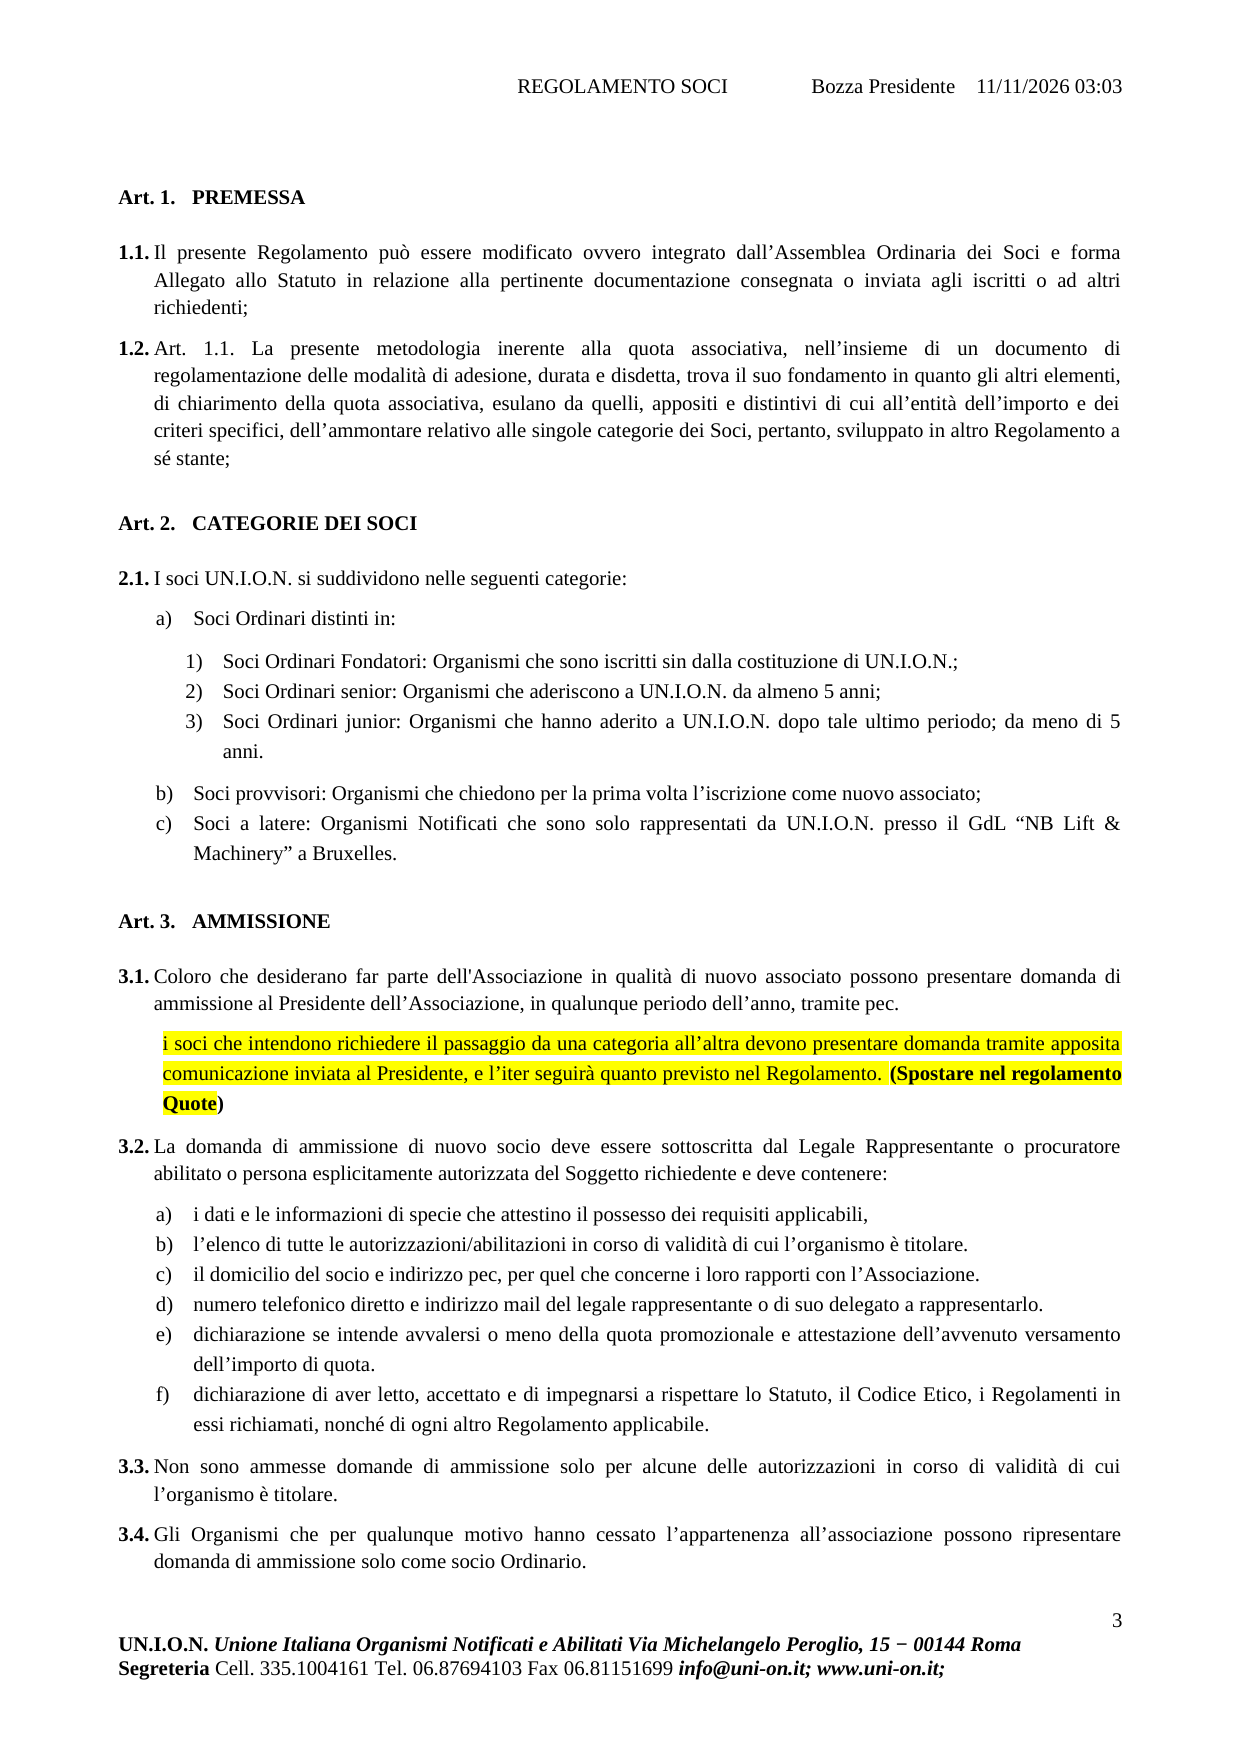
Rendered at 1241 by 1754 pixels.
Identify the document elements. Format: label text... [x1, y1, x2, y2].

subtitle Il presente Regolamento può essere modificato ovvero integrato dall’Assemblea Ordinaria dei Soci e forma Allegato allo Statuto in relazione alla pertinente documentazione consegnata o inviata agli iscritti o ad altri richiedenti; [118, 240, 1122, 319]
list il domicilio del socio e indirizzo pec, per quel che concerne i loro rapporti con l’Associazione. [156, 1261, 1122, 1286]
list dichiarazione di aver letto, accettato e di impegnarsi a rispettare lo Statuto, il Codice Etico, i Regolamenti in essi richiamati, nonché di ogni altro Regolamento applicabile. [156, 1381, 1122, 1436]
list numero telefonico diretto e indirizzo mail del legale rappresentante o di suo delegato a rappresentarlo. [156, 1291, 1122, 1316]
subtitle Non sono ammesse domande di ammissione solo per alcune delle autorizzazioni in corso di validità di cui l’organismo è titolare. [118, 1454, 1122, 1506]
subtitle Coloro che desiderano far parte dell'Associazione in qualità di nuovo associato possono presentare domanda di ammissione al Presidente dell’Associazione, in qualunque periodo dell’anno, tramite pec. [118, 963, 1122, 1015]
subtitle PREMESSA [118, 185, 1122, 209]
subtitle Gli Organismi che per qualunque motivo hanno cessato l’appartenenza all’associazione possono ripresentare domanda di ammissione solo come socio Ordinario. [118, 1522, 1122, 1573]
list Soci provvisori: Organismi che chiedono per la prima volta l’iscrizione come nuovo associato; [156, 781, 1122, 805]
subtitle La domanda di ammissione di nuovo socio deve essere sottoscritta dal Legale Rappresentante o procuratore abilitato o persona esplicitamente autorizzata del Soggetto richiedente e deve contenere: [118, 1134, 1122, 1185]
subtitle Art. 1.1. La presente metodologia inerente alla quota associativa, nell’insieme di un documento di regolamentazione delle modalità di adesione, durata e disdetta, trova il suo fondamento in quanto gli altri elementi, di chiarimento della quota associativa, esulano da quelli, appositi e distintivi di cui all’entità dell’importo e dei criteri specifici, dell’ammontare relativo alle singole categorie dei Soci, pertanto, sviluppato in altro Regolamento a sé stante; [118, 335, 1122, 470]
subtitle AMMISSIONE [118, 908, 1122, 933]
list Soci Ordinari junior: Organismi che hanno aderito a UN.I.O.N. dopo tale ultimo periodo; da meno di 5 anni. [185, 708, 1122, 763]
text i soci che intendono richiedere il passaggio da una categoria all’altra devono presentare domanda tramite apposita comunicazione inviata al Presidente, e l’iter seguirà quanto previsto nel Regolamento. (Spostare nel regolamento Quote) [162, 1031, 1122, 1115]
list Soci Ordinari Fondatori: Organismi che sono iscritti sin dalla costituzione di UN.I.O.N.; [185, 648, 1122, 673]
list Soci a latere: Organismi Notificati che sono solo rappresentati da UN.I.O.N. presso il GdL “NB Lift & Machinery” a Bruxelles. [156, 811, 1122, 865]
list i dati e le informazioni di specie che attestino il possesso dei requisiti applicabili, [156, 1201, 1122, 1226]
subtitle I soci UN.I.O.N. si suddividono nelle seguenti categorie: [118, 566, 1122, 590]
list dichiarazione se intende avvalersi o meno della quota promozionale e attestazione dell’avvenuto versamento dell’importo di quota. [156, 1321, 1122, 1376]
subtitle CATEGORIE DEI SOCI [118, 511, 1122, 535]
list l’elenco di tutte le autorizzazioni/abilitazioni in corso di validità di cui l’organismo è titolare. [156, 1231, 1122, 1256]
list Soci Ordinari senior: Organismi che aderiscono a UN.I.O.N. da almeno 5 anni; [185, 678, 1122, 703]
list Soci Ordinari distinti in: [156, 606, 1122, 630]
